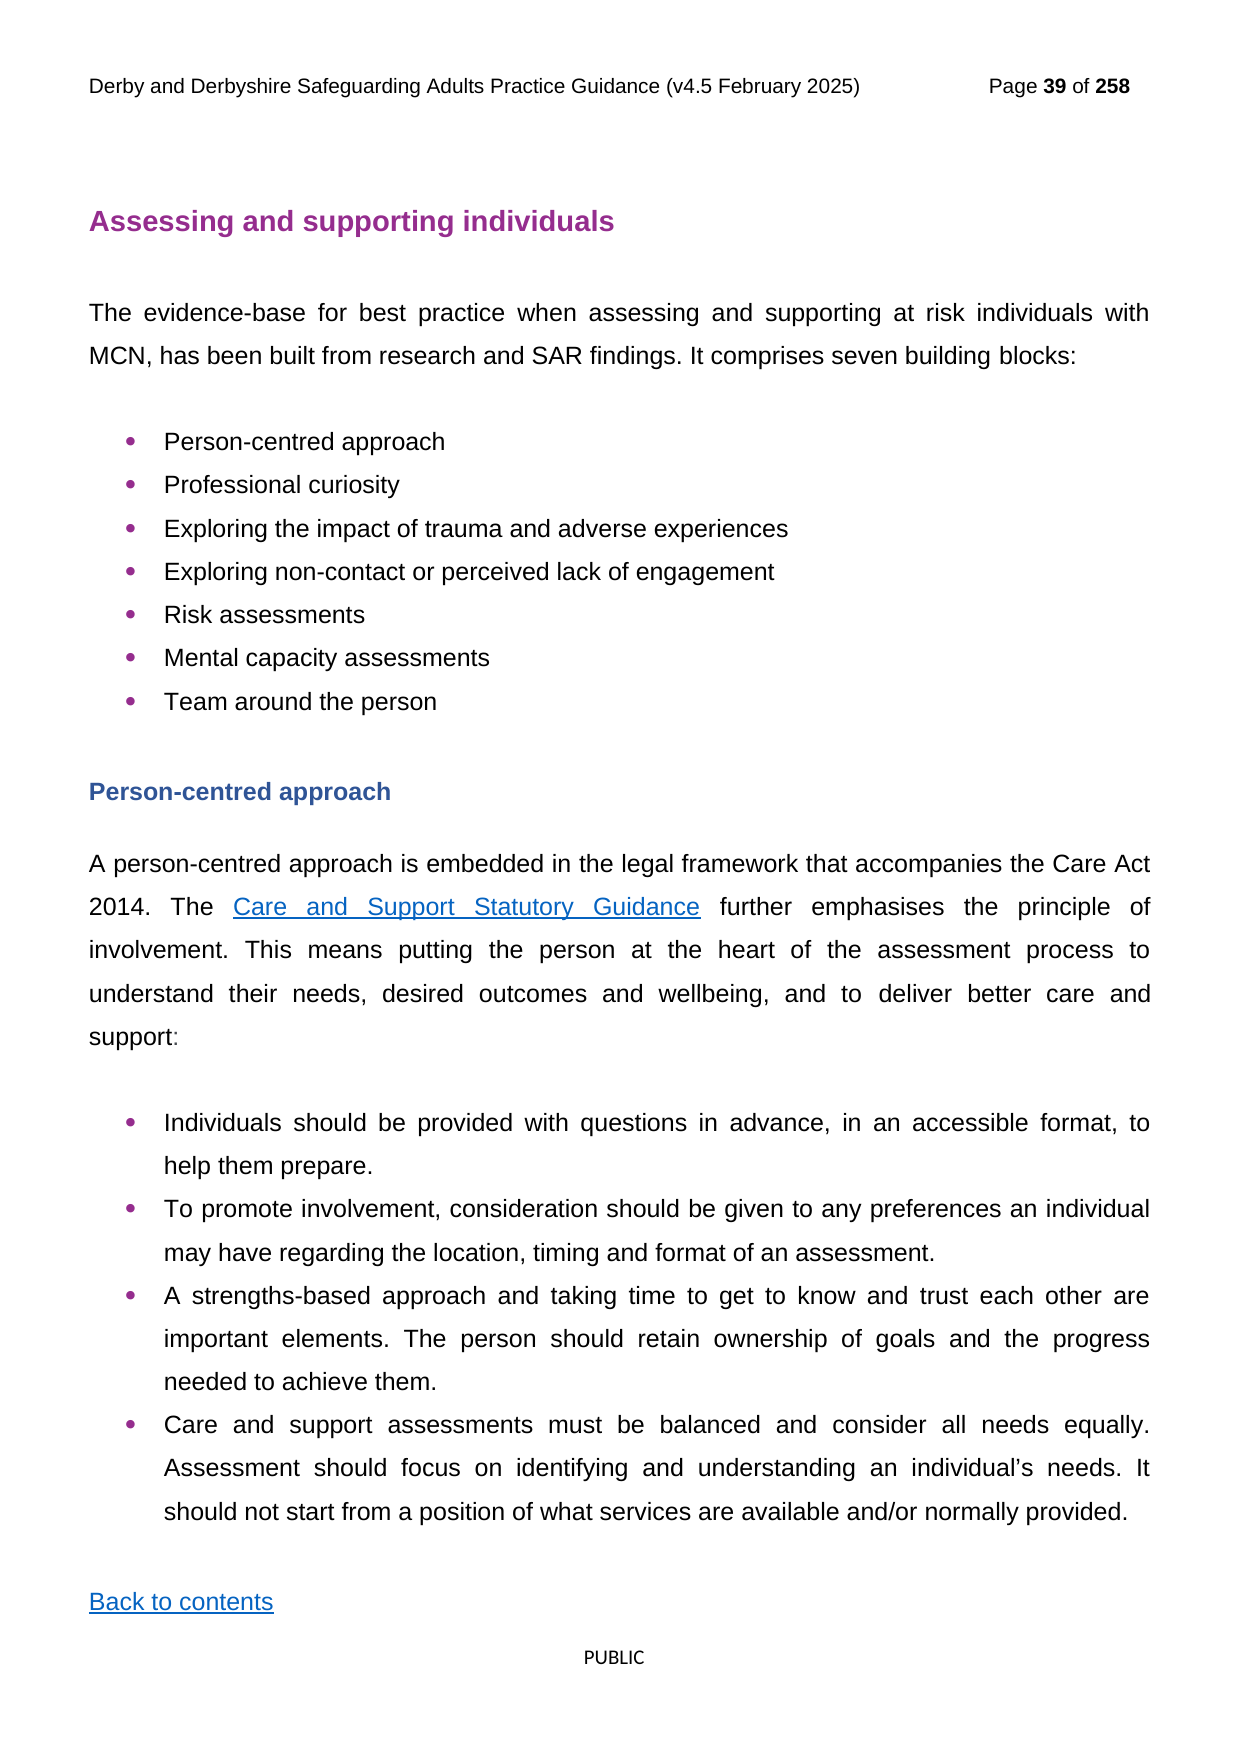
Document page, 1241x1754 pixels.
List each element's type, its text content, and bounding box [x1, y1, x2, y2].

text Exploring the impact of trauma and adverse experiences [126, 513, 1152, 542]
text A person-centred approach is embedded in the legal framework that accompanies the Care Act 2014. The Care and Support Statutory Guidance further emphasises the principle of involvement. This means putting the person at the heart of the assessment process to understand their needs, desired outcomes and wellbeing, and to deliver better care and support: [89, 849, 1152, 1051]
text Care and support assessments must be balanced and consider all needs equally. Assessment should focus on identifying and understanding an individual’s needs. It should not start from a position of what services are available and/or normally provided. [126, 1410, 1152, 1525]
text Mental capacity assessments [126, 643, 1152, 672]
text Exploring non-contact or perceived lack of engagement [126, 557, 1152, 586]
text Back to contents [89, 1587, 1152, 1616]
text Risk assessments [126, 600, 1152, 629]
text Professional curiosity [126, 470, 1152, 499]
text A strengths-based approach and taking time to get to know and trust each other are important elements. The person should retain ownership of goals and the progress needed to achieve them. [126, 1281, 1152, 1396]
text Person-centred approach [126, 427, 1152, 456]
subtitle Assessing and supporting individuals [89, 204, 1152, 238]
text Team around the person [126, 686, 1152, 715]
subtitle Person-centred approach [89, 777, 1152, 806]
text To promote involvement, consideration should be given to any preferences an individual may have regarding the location, timing and format of an assessment. [126, 1194, 1152, 1266]
text Individuals should be provided with questions in advance, in an accessible format, to help them prepare. [126, 1108, 1152, 1180]
text The evidence-base for best practice when assessing and supporting at risk individuals with MCN, has been built from research and SAR findings. It comprises seven building blocks: [89, 298, 1152, 369]
